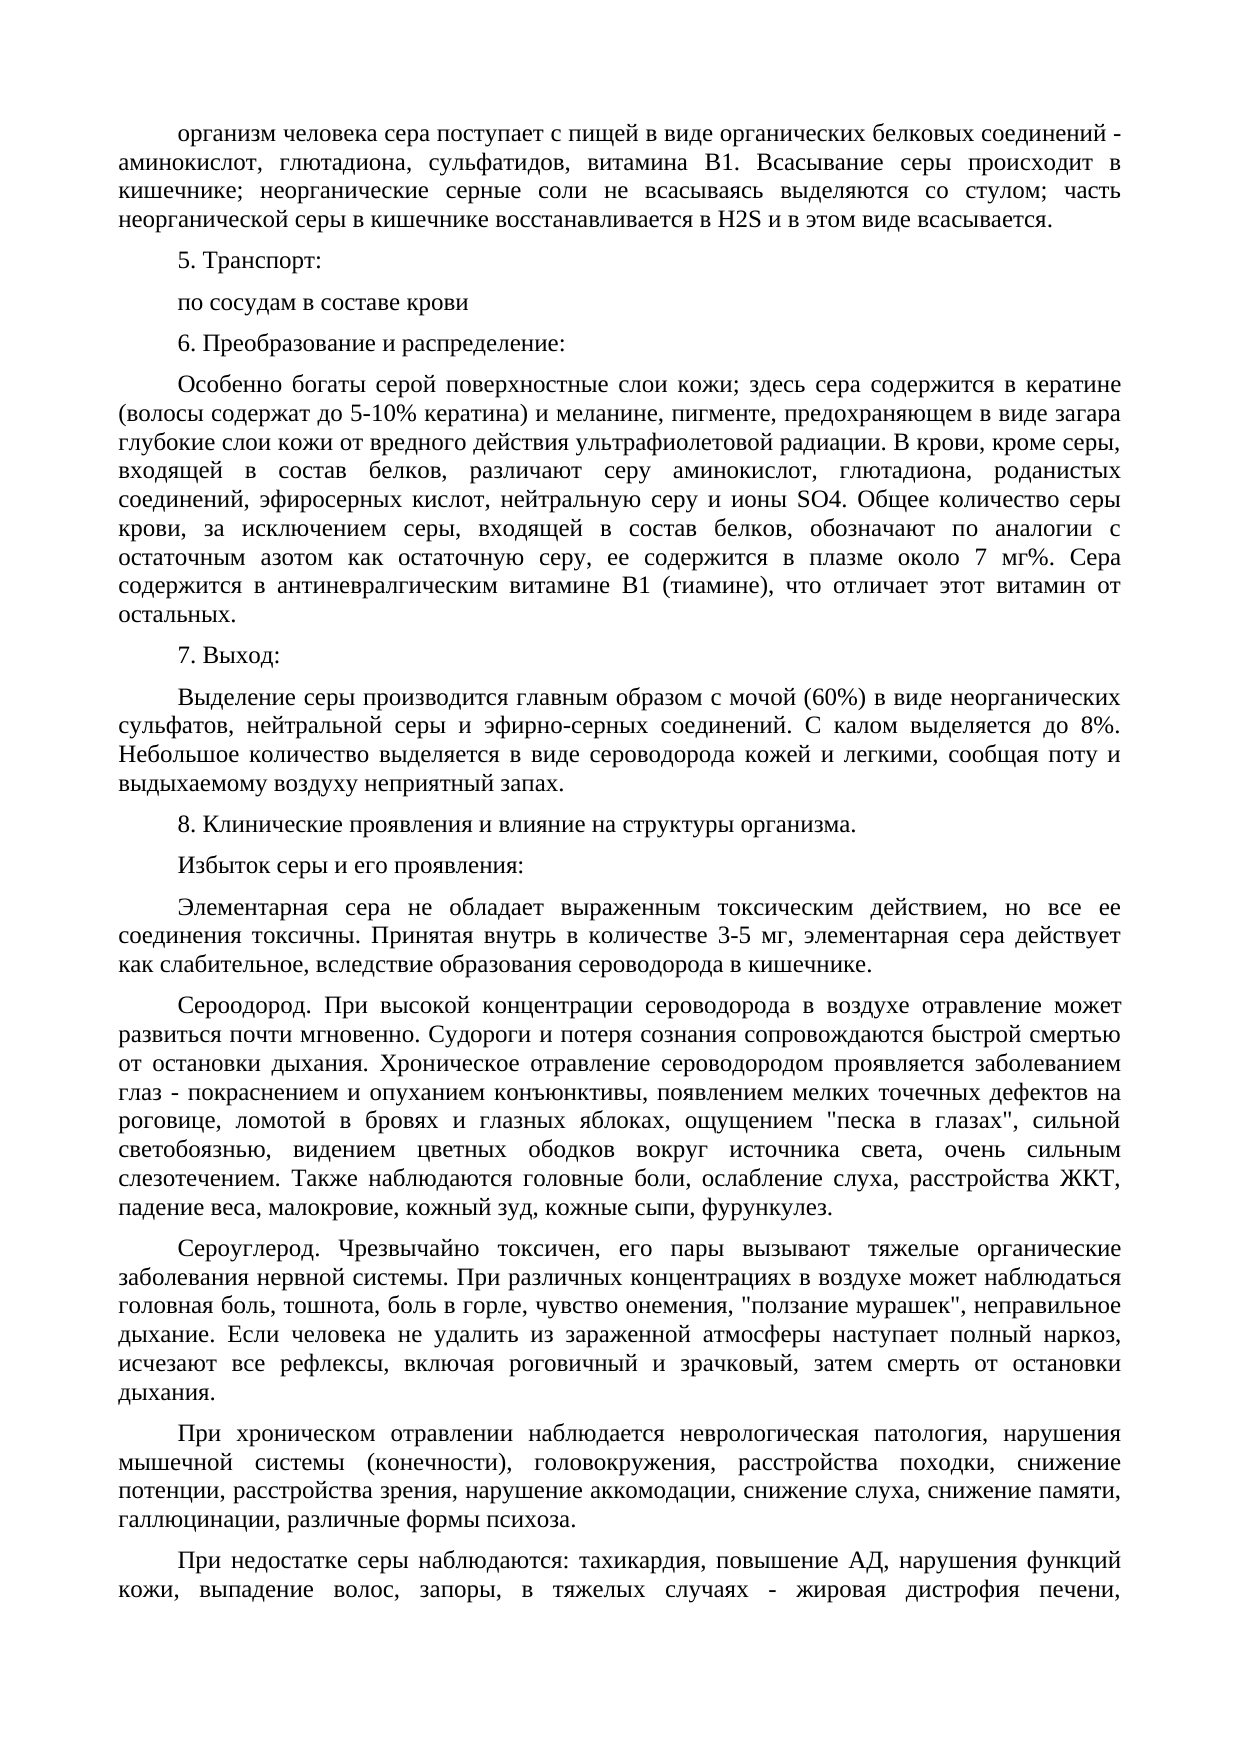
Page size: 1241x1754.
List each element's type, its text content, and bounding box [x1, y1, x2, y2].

text Сероуглерод. Чрезвычайно токсичен, его пары вызывают тяжелые органические заболевания нервной системы. При различных концентрациях в воздухе может наблюдаться головная боль, тошнота, боль в горле, чувство онемения, "ползание мурашек", неправильное дыхание. Если человека не удалить из зараженной атмосферы наступает полный наркоз, исчезают все рефлексы, включая роговичный и зрачковый, затем смерть от остановки дыхания. [118, 1233, 1122, 1406]
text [118, 1546, 1122, 1603]
text Элементарная сера не обладает выраженным токсическим действием, но все ее соединения токсичны. Принятая внутрь в количестве 3-5 мг, элементарная сера действует как слабительное, вследствие образования сероводорода в кишечнике. [118, 892, 1122, 978]
text Особенно богаты серой поверхностные слои кожи; здесь сера содержится в кератине (волосы содержат до 5-10% кератина) и меланине, пигменте, предохраняющем в виде загара глубокие слои кожи от вредного действия ультрафиолетовой радиации. В крови, кроме серы, входящей в состав белков, различают серу аминокислот, глютадиона, роданистых соединений, эфиросерных кислот, нейтральную серу и ионы SO4. Общее количество серы крови, за исключением серы, входящей в состав белков, обозначают по аналогии с остаточным азотом как остаточную серу, ее содержится в плазме около 7 мг%. Сера содержится в антиневралгическим витамине В1 (тиамине), что отличает этот витамин от остальных. [118, 369, 1122, 628]
text по сосудам в составе крови [118, 287, 1122, 316]
text При хроническом отравлении наблюдается неврологическая патология, нарушения мышечной системы (конечности), головокружения, расстройства походки, снижение потенции, расстройства зрения, нарушение аккомодации, снижение слуха, снижение памяти, галлюцинации, различные формы психоза. [118, 1418, 1122, 1533]
text Выделение серы производится главным образом с мочой (60%) в виде неорганических сульфатов, нейтральной серы и эфирно-серных соединений. С калом выделяется до 8%. Небольшое количество выделяется в виде сероводорода кожей и легкими, сообщая поту и выдыхаемому воздуху неприятный запах. [118, 682, 1122, 797]
text организм человека сера поступает с пищей в виде органических белковых соединений - аминокислот, глютадиона, сульфатидов, витамина В1. Всасывание серы происходит в кишечнике; неорганические серные соли не всасываясь выделяются со стулом; часть неорганической серы в кишечнике восстанавливается в H2S и в этом виде всасывается. [118, 118, 1122, 233]
text 6. Преобразование и распределение: [118, 328, 1122, 357]
text Сероодород. При высокой концентрации сероводорода в воздухе отравление может развиться почти мгновенно. Судороги и потеря сознания сопровождаются быстрой смертью от остановки дыхания. Хроническое отравление сероводородом проявляется заболеванием глаз - покраснением и опуханием конъюнктивы, появлением мелких точечных дефектов на роговице, ломотой в бровях и глазных яблоках, ощущением "песка в глазах", сильной светобоязнью, видением цветных ободков вокруг источника света, очень сильным слезотечением. Также наблюдаются головные боли, ослабление слуха, расстройства ЖКТ, падение веса, малокровие, кожный зуд, кожные сыпи, фурункулез. [118, 991, 1122, 1221]
text 5. Транспорт: [118, 246, 1122, 274]
text 8. Клинические проявления и влияние на структуры организма. [118, 809, 1122, 838]
text 7. Выход: [118, 641, 1122, 669]
text Избыток серы и его проявления: [118, 851, 1122, 879]
